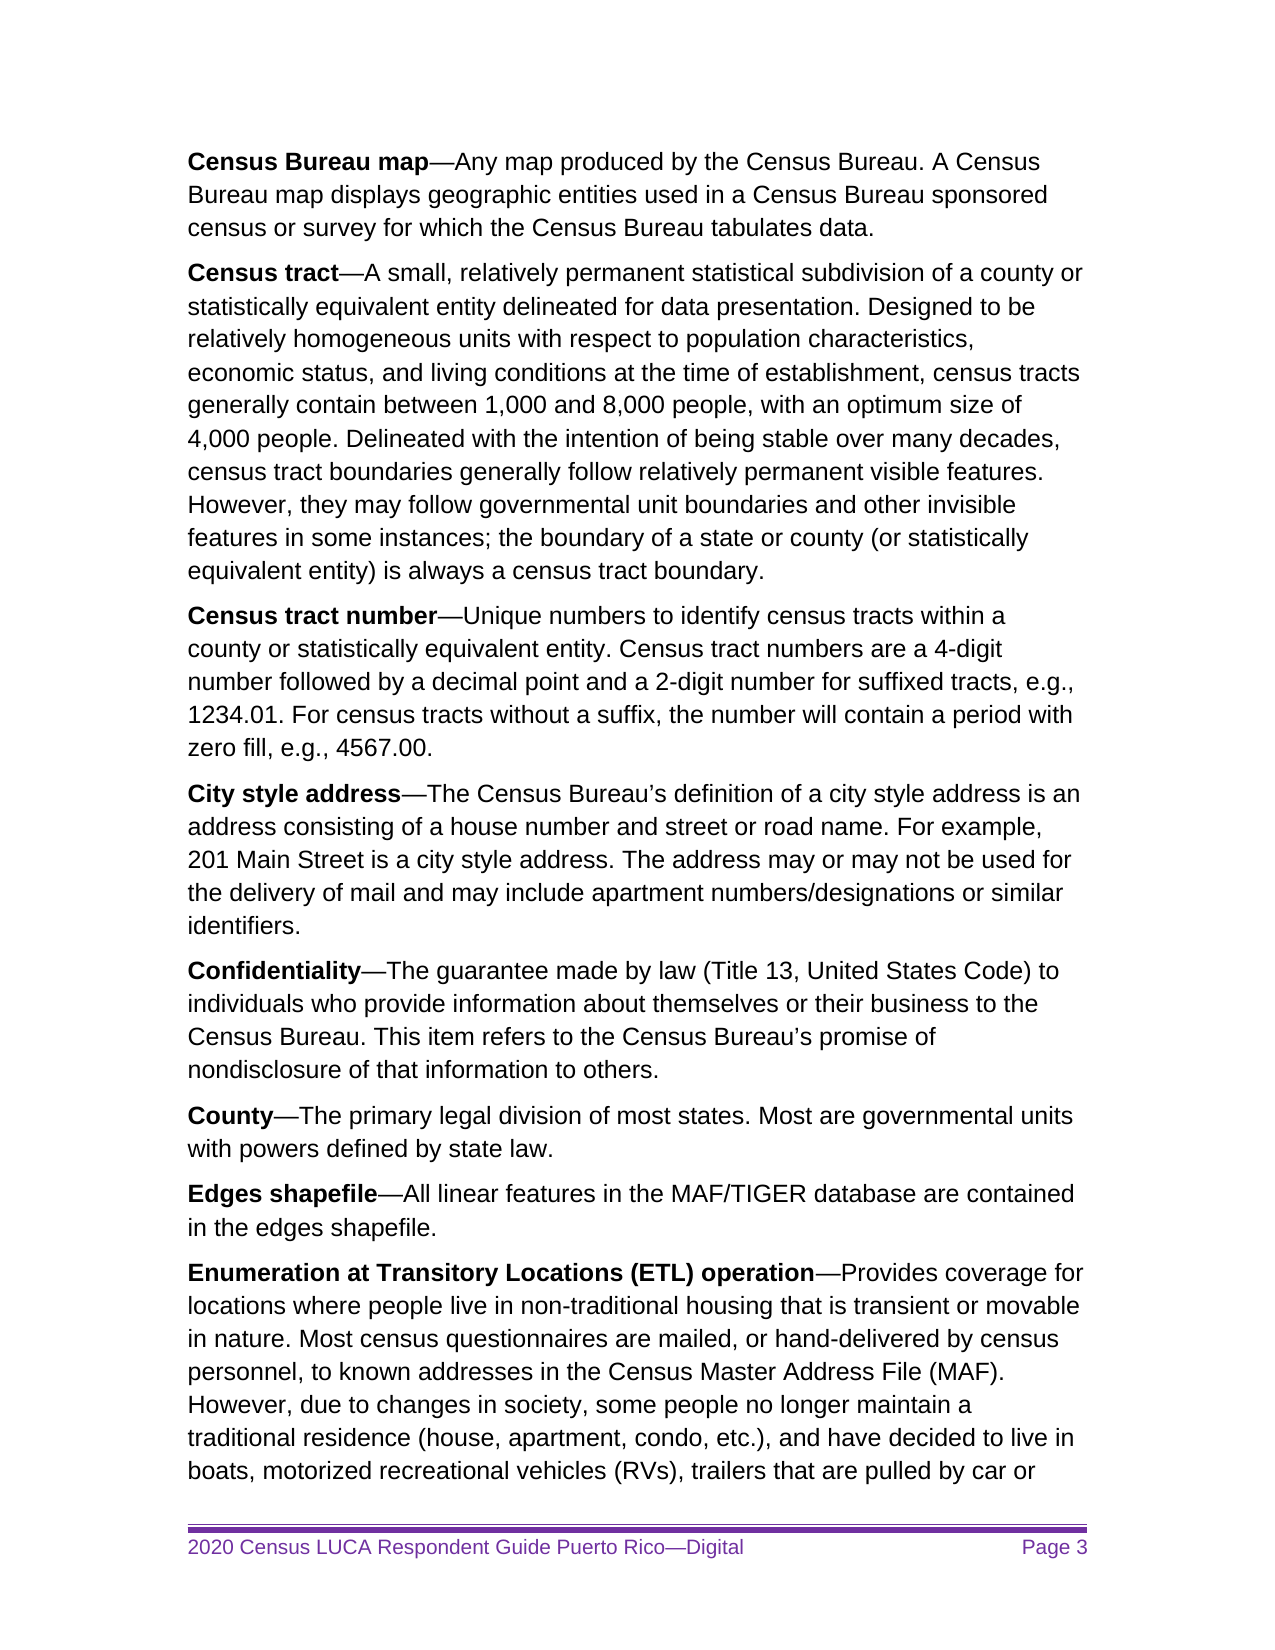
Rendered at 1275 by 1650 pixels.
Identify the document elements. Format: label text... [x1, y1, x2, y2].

text Edges shapefile—All linear features in the MAF/TIGER database are contained in the edges shapefile. [187, 1179, 1087, 1241]
text Census Bureau map—Any map produced by the Census Bureau. A Census Bureau map displays geographic entities used in a Census Bureau sponsored census or survey for which the Census Bureau tabulates data. [187, 147, 1084, 242]
text County—The primary legal division of most states. Most are governmental units with powers defined by state law. [187, 1101, 1084, 1163]
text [187, 1258, 1087, 1485]
text Census tract number—Unique numbers to identify census tracts within a county or statistically equivalent entity. Census tract numbers are a 4-digit number followed by a decimal point and a 2-digit number for suffixed tracts, e.g., 1234.01. For census tracts without a suffix, the number will contain a period with zero fill, e.g., 4567.00. [187, 601, 1084, 762]
text Census tract—A small, relatively permanent statistical subdivision of a county or statistically equivalent entity delineated for data presentation. Designed to be relatively homogeneous units with respect to population characteristics, economic status, and living conditions at the time of establishment, census tracts generally contain between 1,000 and 8,000 people, with an optimum size of 4,000 people. Delineated with the intention of being stable over many decades, census tract boundaries generally follow relatively permanent visible features. However, they may follow governmental unit boundaries and other invisible features in some instances; the boundary of a state or county (or statistically equivalent entity) is always a census tract boundary. [187, 258, 1087, 584]
text Confidentiality—The guarantee made by law (Title 13, United States Code) to individuals who provide information about themselves or their business to the Census Bureau. This item refers to the Census Bureau’s promise of nondisclosure of that information to others. [187, 956, 1084, 1084]
text City style address—The Census Bureau’s definition of a city style address is an address consisting of a house number and street or road name. For example, 201 Main Street is a city style address. The address may or may not be used for the delivery of mail and may include apartment numbers/designations or similar identifiers. [187, 779, 1084, 939]
